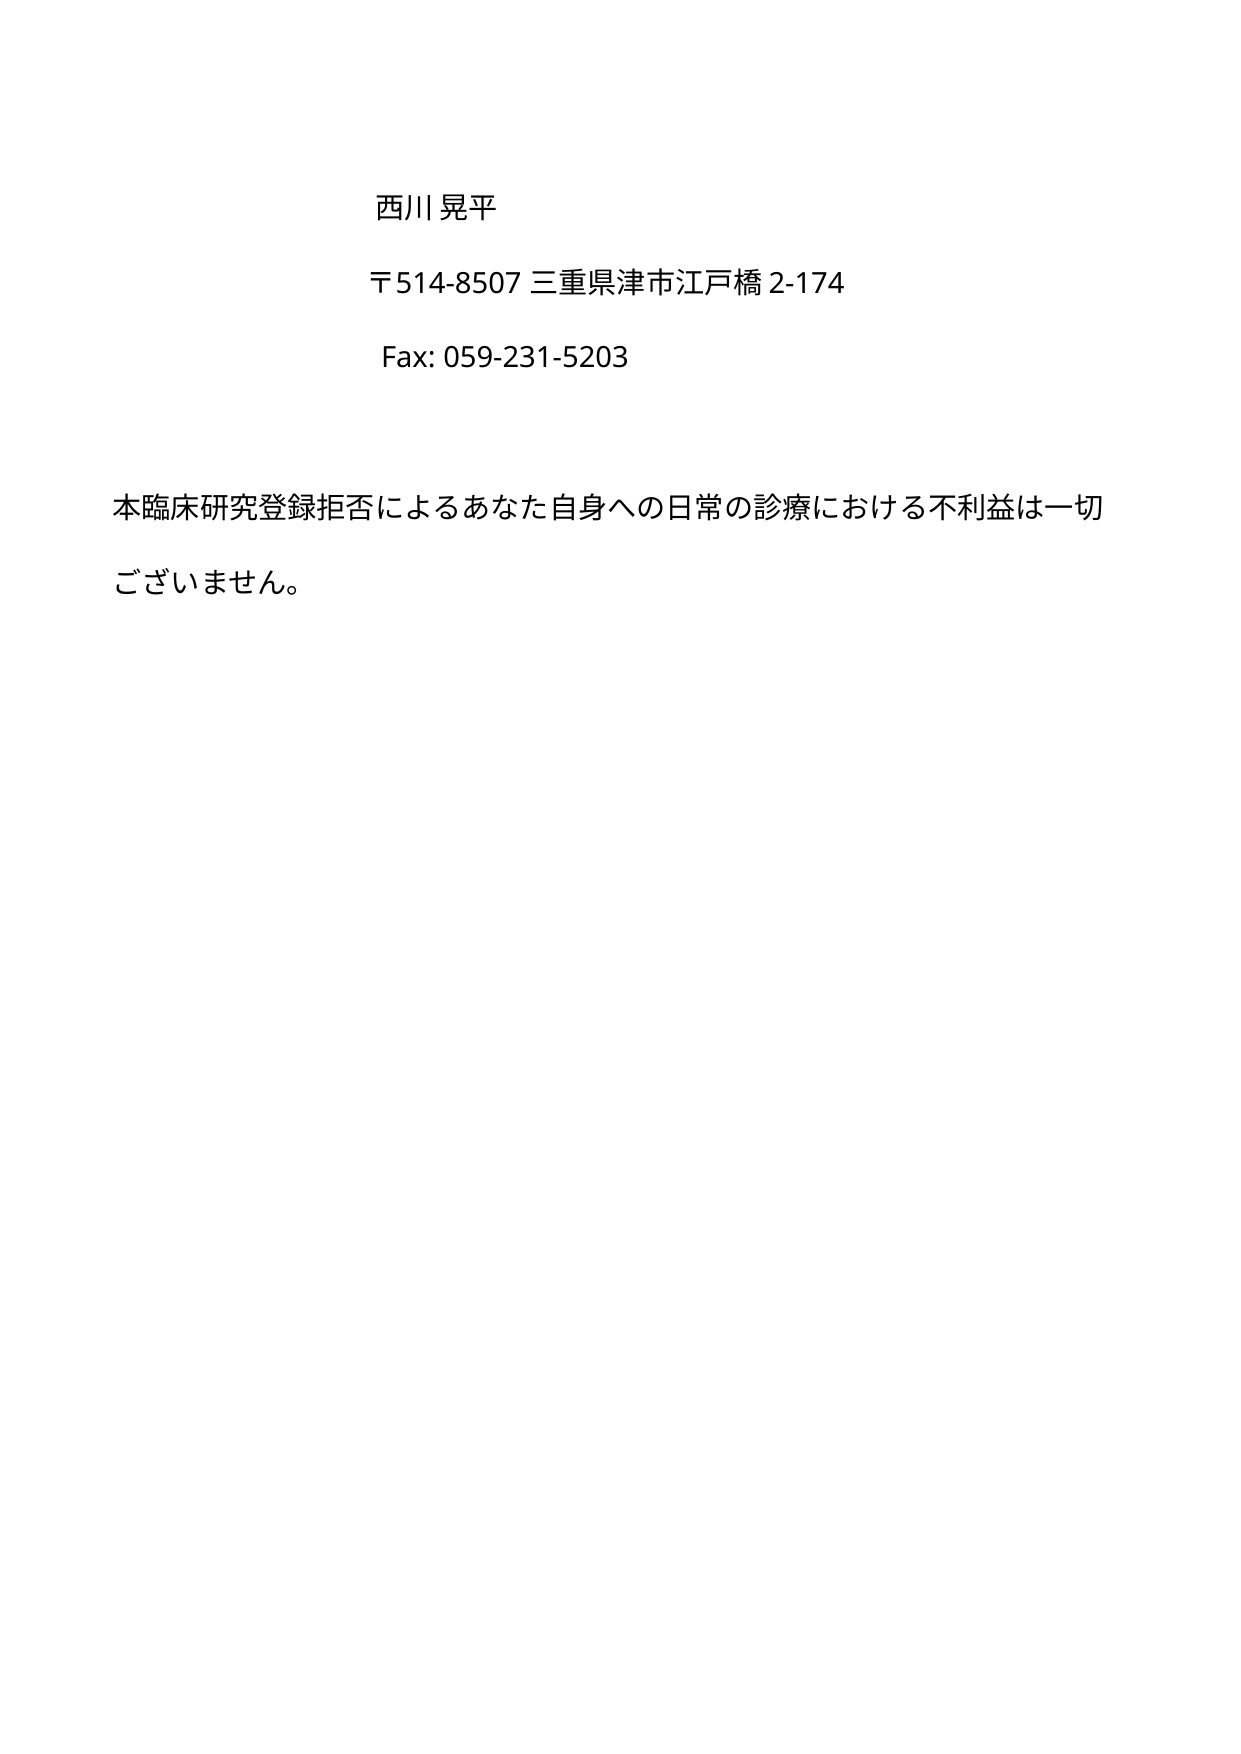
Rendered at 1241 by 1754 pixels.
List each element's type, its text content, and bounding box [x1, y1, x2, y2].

text Fax: 059-231-5203 [201, 318, 1128, 393]
text 西川 晃平 [112, 168, 1128, 243]
text 本臨床研究登録拒否によるあなた自身への日常の診療における不利益は一切ございません。 [112, 468, 1128, 618]
text 〒514-8507 三重県津市江戸橋2-174 [201, 243, 1128, 318]
